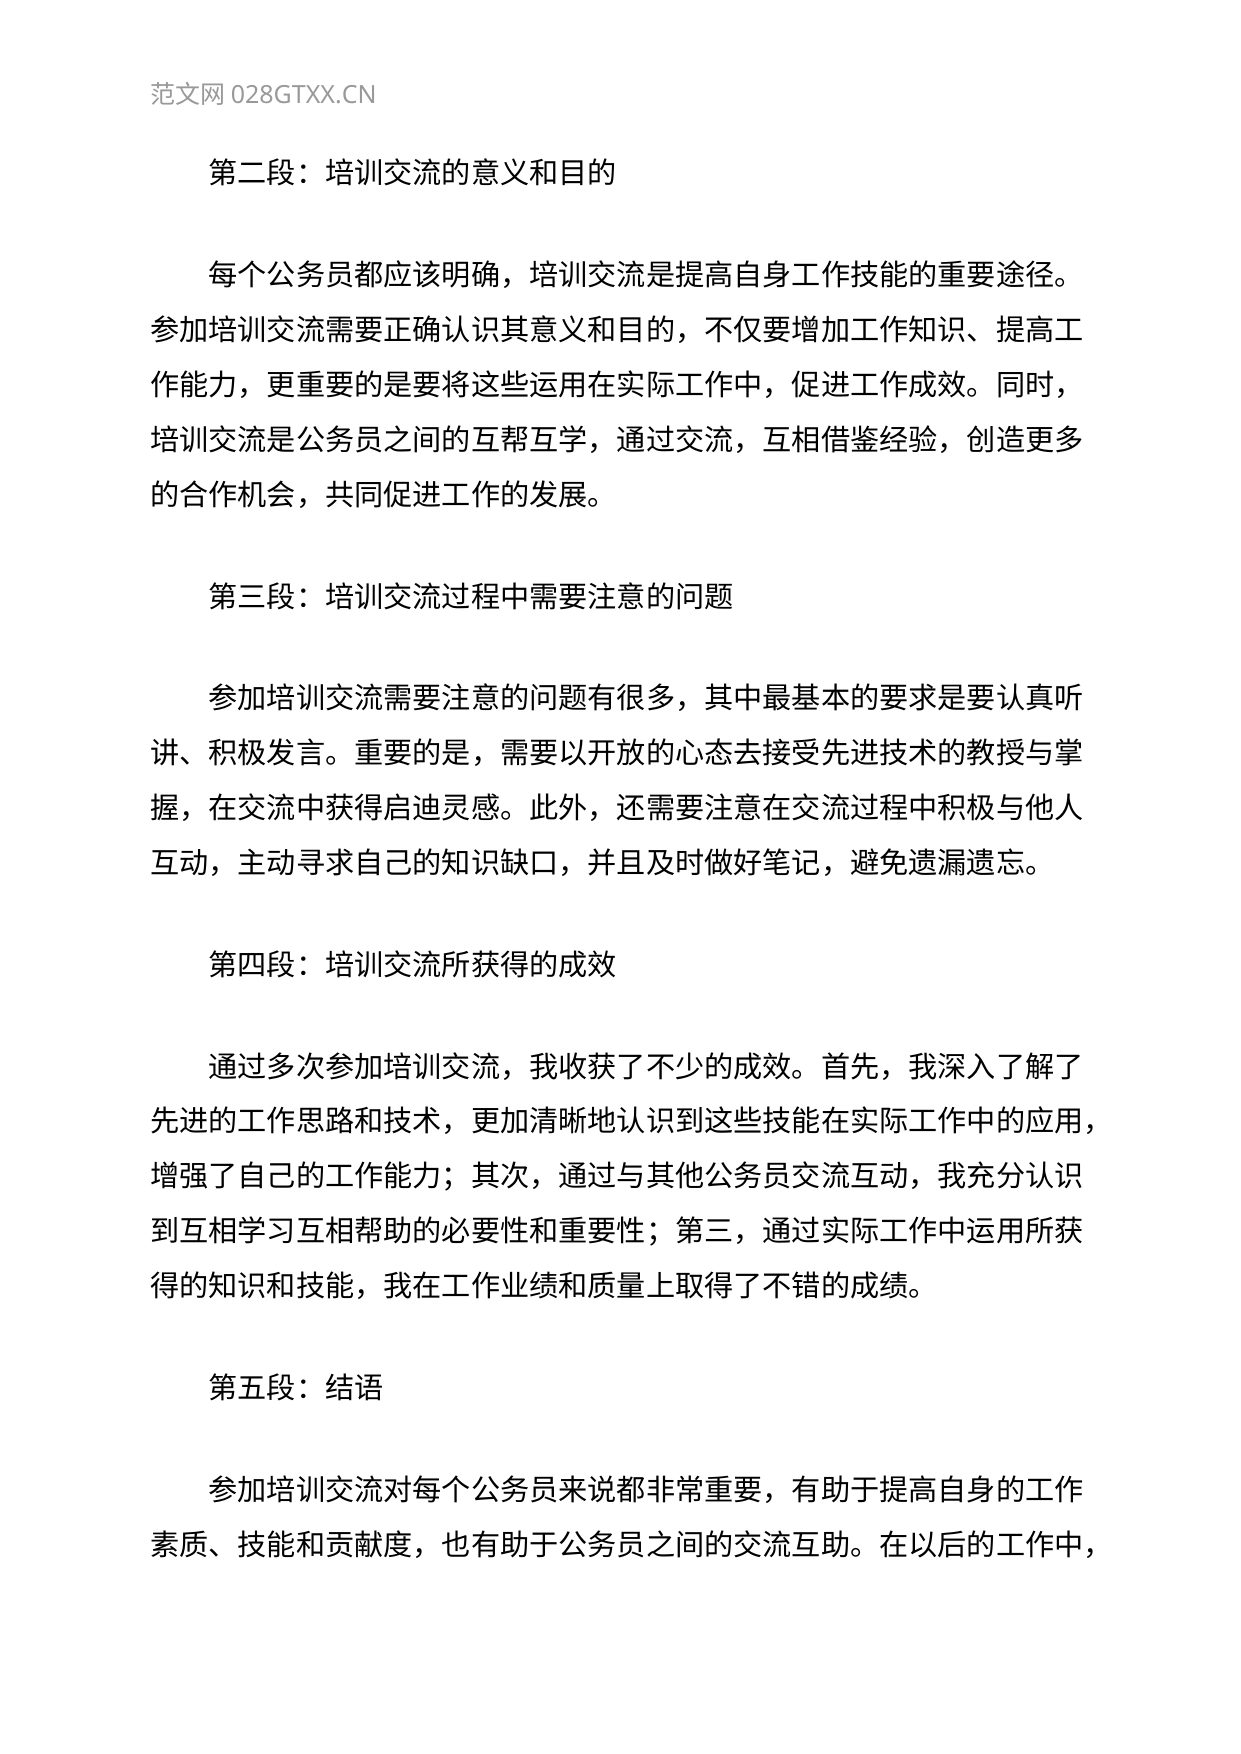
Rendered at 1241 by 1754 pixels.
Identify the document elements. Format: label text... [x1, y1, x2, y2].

text 第四段：培训交流所获得的成效 [150, 941, 1090, 984]
text 第五段：结语 [150, 1364, 1090, 1407]
text 每个公务员都应该明确，培训交流是提高自身工作技能的重要途径。参加培训交流需要正确认识其意义和目的，不仅要增加工作知识、提高工作能力，更重要的是要将这些运用在实际工作中，促进工作成效。同时，培训交流是公务员之间的互帮互学，通过交流，互相借鉴经验，创造更多的合作机会，共同促进工作的发展。 [150, 252, 1090, 514]
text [150, 1466, 1090, 1563]
text 参加培训交流需要注意的问题有很多，其中最基本的要求是要认真听讲、积极发言。重要的是，需要以开放的心态去接受先进技术的教授与掌握，在交流中获得启迪灵感。此外，还需要注意在交流过程中积极与他人互动，主动寻求自己的知识缺口，并且及时做好笔记，避免遗漏遗忘。 [150, 675, 1090, 882]
text 通过多次参加培训交流，我收获了不少的成效。首先，我深入了解了先进的工作思路和技术，更加清晰地认识到这些技能在实际工作中的应用，增强了自己的工作能力；其次，通过与其他公务员交流互动，我充分认识到互相学习互相帮助的必要性和重要性；第三，通过实际工作中运用所获得的知识和技能，我在工作业绩和质量上取得了不错的成绩。 [150, 1043, 1090, 1305]
text 第三段：培训交流过程中需要注意的问题 [150, 573, 1090, 615]
text 第二段：培训交流的意义和目的 [150, 150, 1090, 192]
